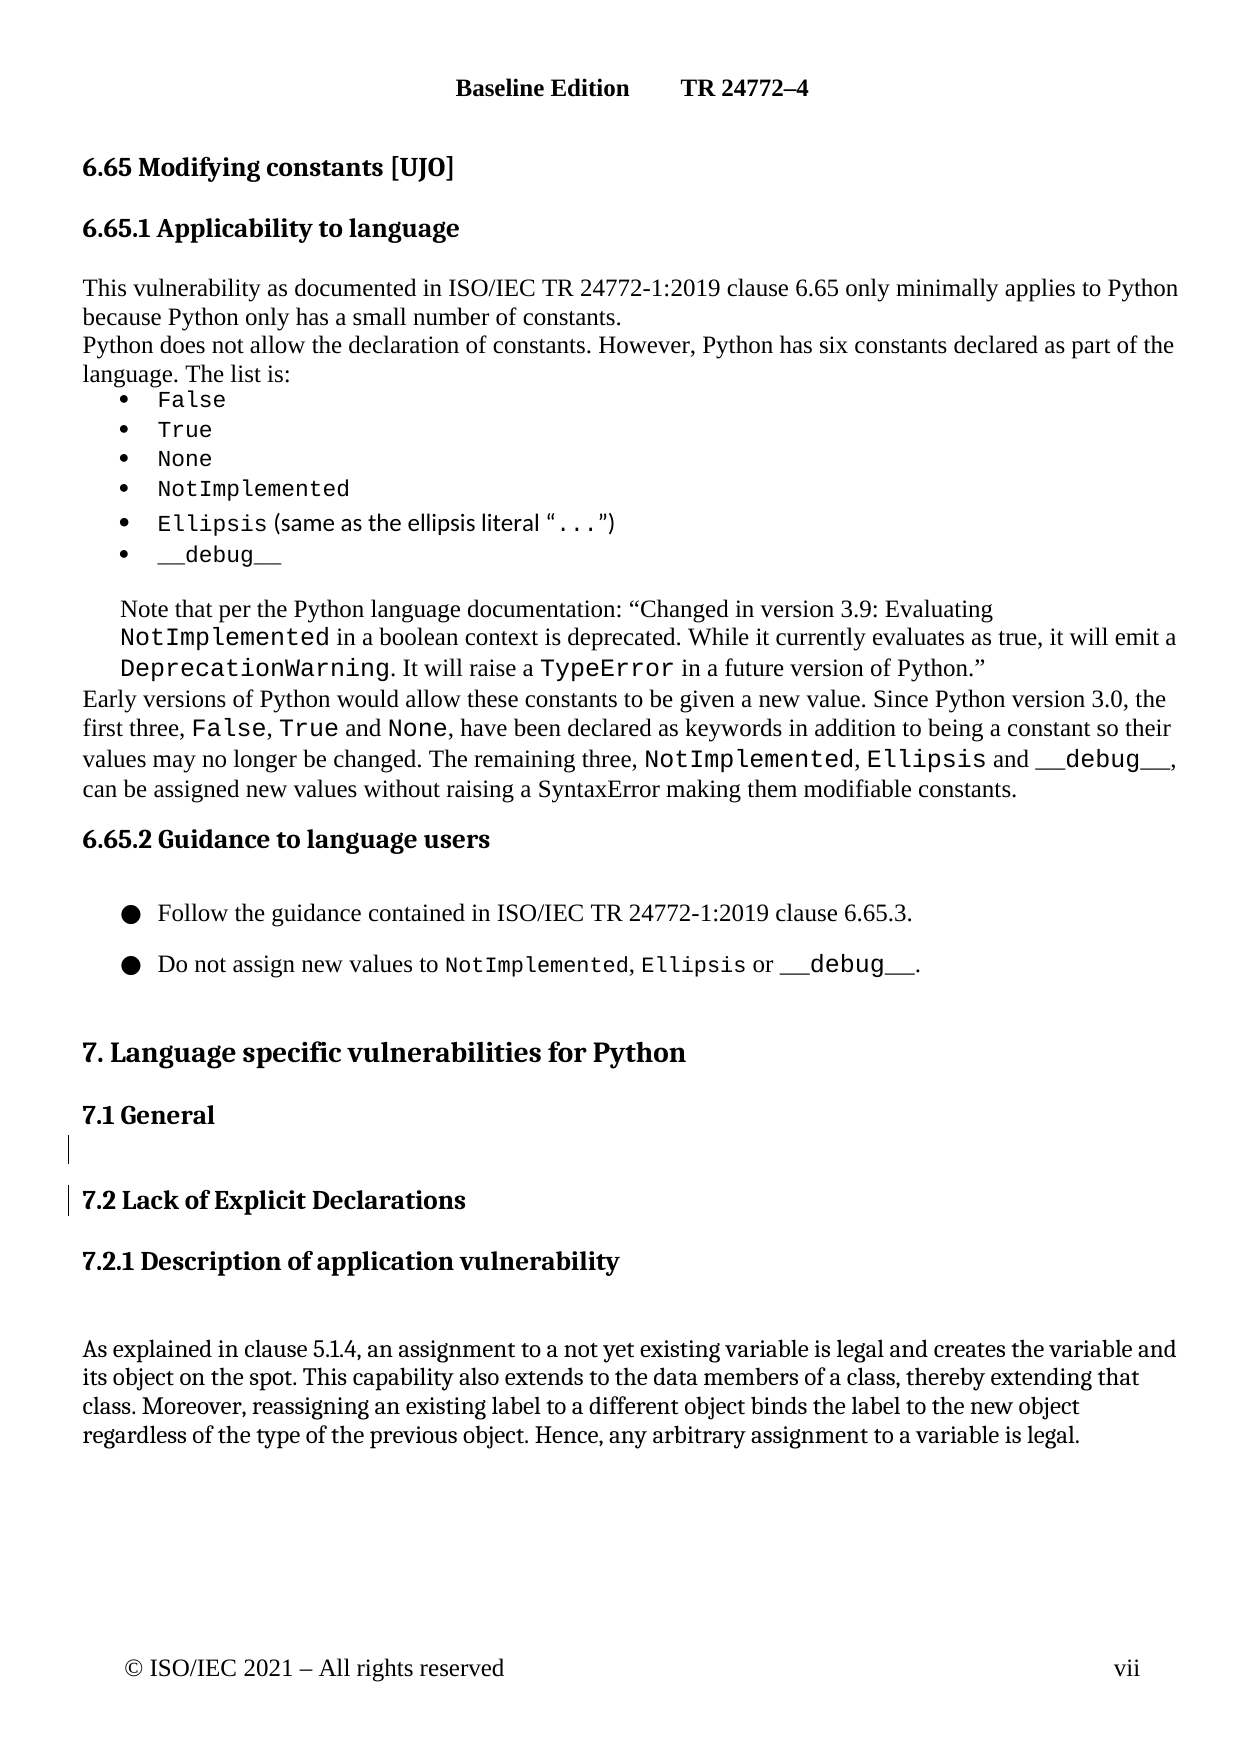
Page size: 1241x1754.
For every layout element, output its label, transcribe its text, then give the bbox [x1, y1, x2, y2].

text This vulnerability as documented in ISO/IEC TR 24772-1:2019 clause 6.65 only minimally applies to Python because Python only has a small number of constants. [82, 273, 1182, 331]
subtitle 6.65.1 Applicability to language [82, 213, 1182, 244]
subtitle 7. Language specific vulnerabilities for Python [82, 1037, 1182, 1070]
list Do not assign new values to NotImplemented, Ellipsis or __debug__. [120, 935, 1182, 987]
subtitle 7.2 Lack of Explicit Declarations [82, 1185, 1182, 1216]
text As explained in clause 5.1.4, an assignment to a not yet existing variable is legal and creates the variable and its object on the spot. This capability also extends to the data members of a class, thereby extending that class. Moreover, reassigning an existing label to a different object binds the label to the new object regardless of the type of the previous object. Hence, any arbitrary assignment to a variable is legal. [82, 1334, 1182, 1449]
list True [120, 418, 1182, 444]
list Follow the guidance contained in ISO/IEC TR 24772-1:2019 clause 6.65.3. [120, 884, 1182, 935]
subtitle 6.65 Modifying constants [UJO] [82, 152, 1182, 183]
text Early versions of Python would allow these constants to be given a new value. Since Python version 3.0, the first three, False, True and None, have been declared as keywords in addition to being a constant so their values may no longer be changed. The remaining three, NotImplemented, Ellipsis and __debug__, can be assigned new values without raising a SyntaxError making them modifiable constants. [82, 684, 1182, 803]
text Note that per the Python language documentation: “Changed in version 3.9: Evaluating NotImplemented in a boolean context is deprecated. While it currently evaluates as true, it will emit a DeprecationWarning. It will raise a TypeError in a future version of Python.” [120, 594, 1182, 684]
list Ellipsis (same as the ellipsis literal “...”) [120, 507, 1182, 538]
list NotImplemented [120, 477, 1182, 503]
list None [120, 448, 1182, 474]
subtitle 7.1 General [82, 1100, 1182, 1131]
subtitle 6.65.2 Guidance to language users [82, 824, 1182, 855]
subtitle 7.2.1 Description of application vulnerability [82, 1246, 1182, 1277]
text Python does not allow the declaration of constants. However, Python has six constants declared as part of the language. The list is: [82, 331, 1182, 388]
list False [120, 388, 1182, 414]
list __debug__ [120, 543, 1182, 569]
